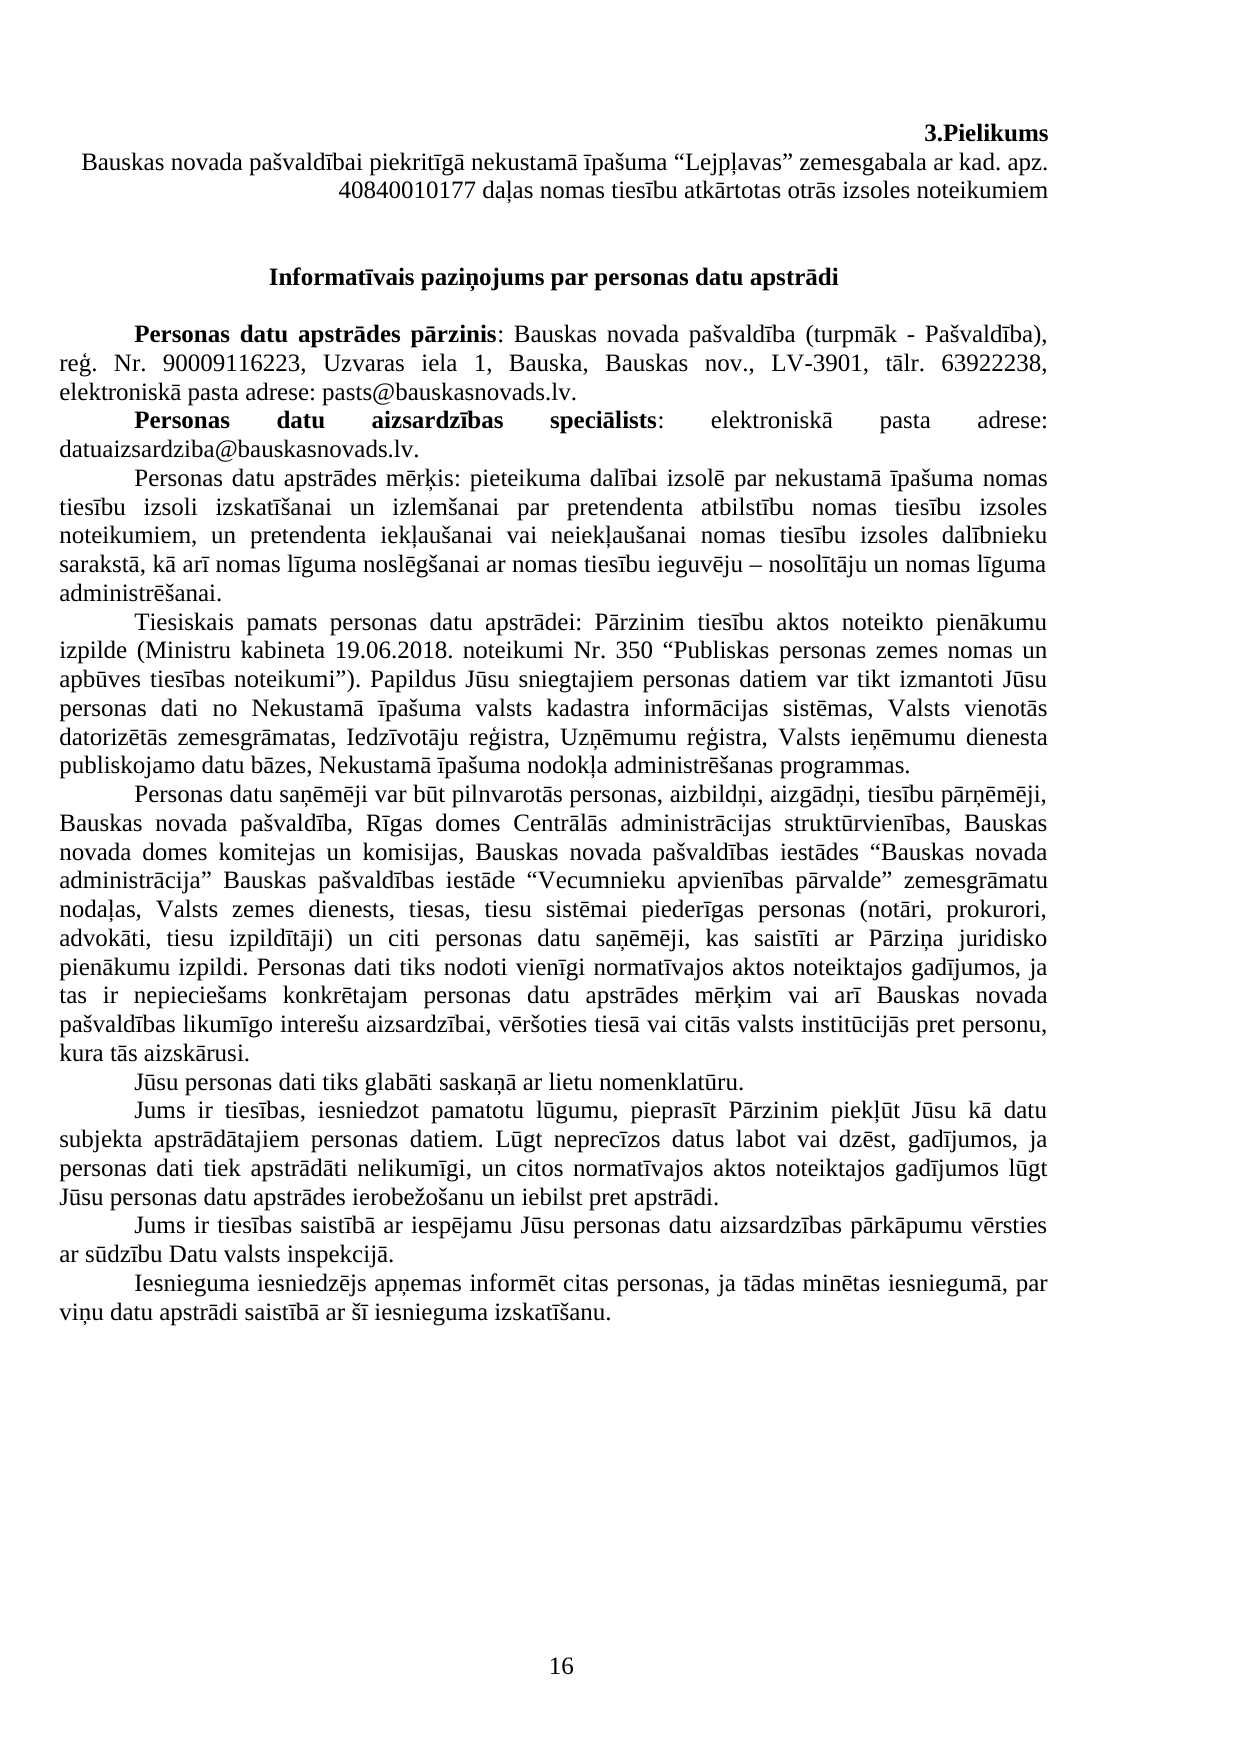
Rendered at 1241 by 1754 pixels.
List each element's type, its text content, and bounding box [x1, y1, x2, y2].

text Personas datu apstrādes pārzinis: Bauskas novada pašvaldība (turpmāk - Pašvaldība), reģ. Nr. 90009116223, Uzvaras iela 1, Bauska, Bauskas nov., LV-3901, tālr. 63922238, elektroniskā pasta adrese: pasts@bauskasnovads.lv. [59, 319, 1048, 406]
text Jums ir tiesības, iesniedzot pamatotu lūgumu, pieprasīt Pārzinim piekļūt Jūsu kā datu subjekta apstrādātajiem personas datiem. Lūgt neprecīzos datus labot vai dzēst, gadījumos, ja personas dati tiek apstrādāti nelikumīgi, un citos normatīvajos aktos noteiktajos gadījumos lūgt Jūsu personas datu apstrādes ierobežošanu un iebilst pret apstrādi. [59, 1096, 1048, 1211]
text 3.Pielikums [635, 118, 1048, 147]
text Personas datu aizsardzības speciālists: elektroniskā pasta adrese: datuaizsardziba@bauskasnovads.lv. [59, 406, 1048, 463]
text Iesnieguma iesniedzējs apņemas informēt citas personas, ja tādas minētas iesniegumā, par viņu datu apstrādi saistībā ar šī iesnieguma izskatīšanu. [59, 1268, 1048, 1326]
text Tiesiskais pamats personas datu apstrādei: Pārzinim tiesību aktos noteikto pienākumu izpilde (Ministru kabineta 19.06.2018. noteikumi Nr. 350 “Publiskas personas zemes nomas un apbūves tiesības noteikumi”). Papildus Jūsu sniegtajiem personas datiem var tikt izmantoti Jūsu personas dati no Nekustamā īpašuma valsts kadastra informācijas sistēmas, Valsts vienotās datorizētās zemesgrāmatas, Iedzīvotāju reģistra, Uzņēmumu reģistra, Valsts ieņēmumu dienesta publiskojamo datu bāzes, Nekustamā īpašuma nodokļa administrēšanas programmas. [59, 607, 1048, 779]
text Personas datu saņēmēji var būt pilnvarotās personas, aizbildņi, aizgādņi, tiesību pārņēmēji, Bauskas novada pašvaldība, Rīgas domes Centrālās administrācijas struktūrvienības, Bauskas novada domes komitejas un komisijas, Bauskas novada pašvaldības iestādes “Bauskas novada administrācija” Bauskas pašvaldības iestāde “Vecumnieku apvienības pārvalde” zemesgrāmatu nodaļas, Valsts zemes dienests, tiesas, tiesu sistēmai piederīgas personas (notāri, prokurori, advokāti, tiesu izpildītāji) un citi personas datu saņēmēji, kas saistīti ar Pārziņa juridisko pienākumu izpildi. Personas dati tiks nodoti vienīgi normatīvajos aktos noteiktajos gadījumos, ja tas ir nepieciešams konkrētajam personas datu apstrādes mērķim vai arī Bauskas novada pašvaldības likumīgo interešu aizsardzībai, vēršoties tiesā vai citās valsts institūcijās pret personu, kura tās aizskārusi. [59, 779, 1048, 1067]
text Bauskas novada pašvaldībai piekritīgā nekustamā īpašuma “Lejpļavas” zemesgabala ar kad. apz. 40840010177 daļas nomas tiesību atkārtotas otrās izsoles noteikumiem [59, 147, 1048, 204]
text Jums ir tiesības saistībā ar iespējamu Jūsu personas datu aizsardzības pārkāpumu vērsties ar sūdzību Datu valsts inspekcijā. [59, 1211, 1048, 1268]
text Informatīvais paziņojums par personas datu apstrādi [59, 262, 1048, 291]
text Personas datu apstrādes mērķis: pieteikuma dalībai izsolē par nekustamā īpašuma nomas tiesību izsoli izskatīšanai un izlemšanai par pretendenta atbilstību nomas tiesību izsoles noteikumiem, un pretendenta iekļaušanai vai neiekļaušanai nomas tiesību izsoles dalībnieku sarakstā, kā arī nomas līguma noslēgšanai ar nomas tiesību ieguvēju – nosolītāju un nomas līguma administrēšanai. [59, 463, 1048, 607]
text Jūsu personas dati tiks glabāti saskaņā ar lietu nomenklatūru. [59, 1067, 1048, 1096]
